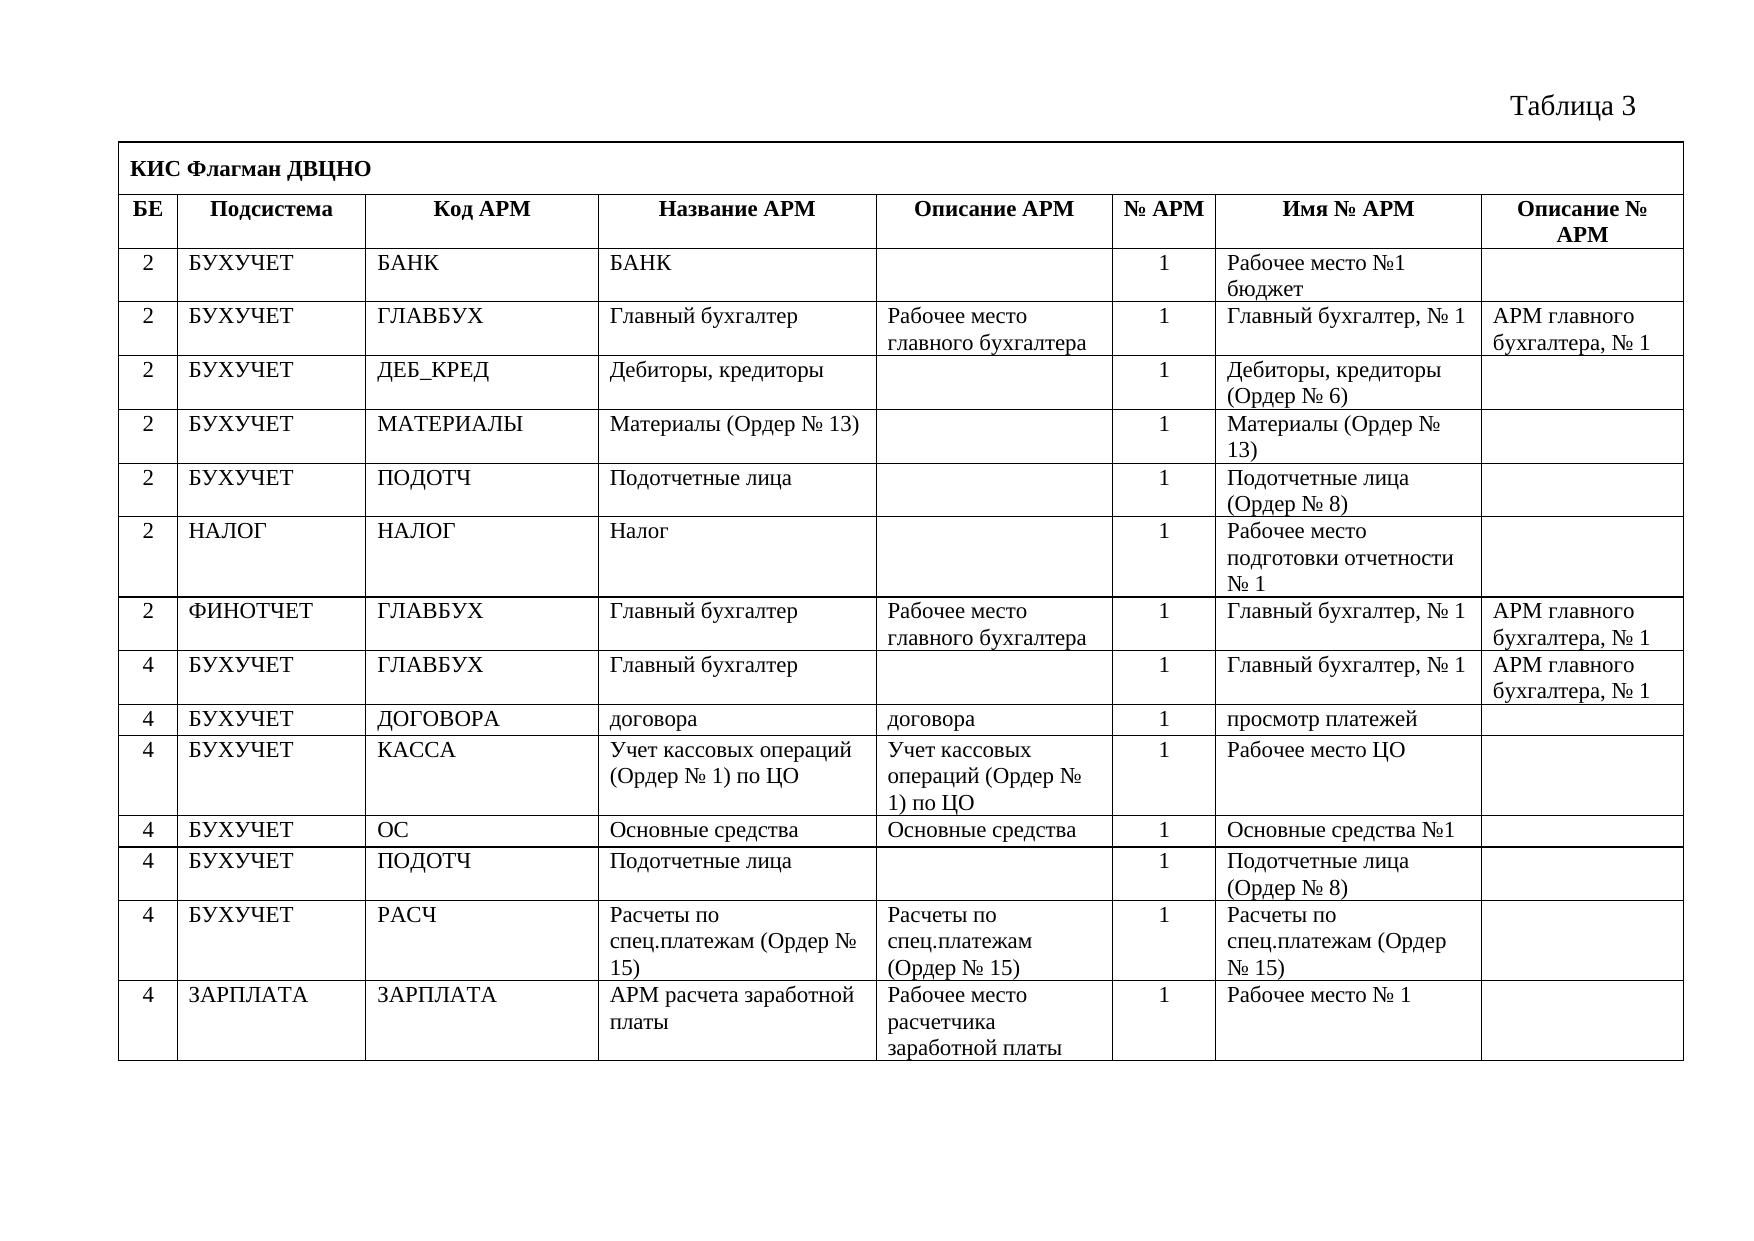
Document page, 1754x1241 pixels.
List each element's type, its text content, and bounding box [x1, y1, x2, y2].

table_cell [1482, 356, 1683, 409]
table_cell АРМ расчета заработной платы [599, 981, 876, 1060]
table_cell [1482, 464, 1683, 516]
table_cell [1482, 816, 1683, 846]
table_cell 1 [1113, 705, 1215, 735]
table_cell 2 [119, 249, 177, 301]
table_cell НАЛОГ [178, 517, 365, 596]
table_cell Рабочее место ЦО [1216, 736, 1481, 815]
table_cell [1482, 736, 1683, 815]
table_header КИС Флагман ДВЦНО [119, 143, 1683, 194]
table_cell БУХУЧЕТ [178, 302, 365, 355]
table_cell 2 [119, 410, 177, 462]
table_cell Основные сpедства №1 [1216, 816, 1481, 846]
table_cell 1 [1113, 410, 1215, 462]
table_cell БУХУЧЕТ [178, 464, 365, 516]
table_cell БУХУЧЕТ [178, 901, 365, 980]
table_cell Описание АРМ [877, 195, 1112, 247]
table_cell АРМ главного бухгалтера, № 1 [1482, 598, 1683, 650]
table_cell 2 [119, 302, 177, 355]
table_cell АРМ главного бухгалтера, № 1 [1482, 302, 1683, 355]
table_cell [1482, 249, 1683, 301]
table_cell БАНК [599, 249, 876, 301]
table_cell договора [599, 705, 876, 735]
table_cell Рабочее место расчетчика заработной платы [877, 981, 1112, 1060]
table_cell [877, 410, 1112, 462]
table_cell Главный бухгалтер, № 1 [1216, 302, 1481, 355]
table_cell Название АРМ [599, 195, 876, 247]
table_cell 4 [119, 981, 177, 1060]
table_cell Описание № АРМ [1482, 195, 1683, 247]
table_cell [877, 651, 1112, 704]
table_cell БУХУЧЕТ [178, 651, 365, 704]
table_cell [877, 249, 1112, 301]
table_cell 1 [1113, 736, 1215, 815]
table_cell 1 [1113, 651, 1215, 704]
table_cell Подотчетные лица [599, 848, 876, 900]
table_cell Главный бухгалтер [599, 651, 876, 704]
table_cell Дебиторы, кредиторы [599, 356, 876, 409]
table_cell АРМ главного бухгалтера, № 1 [1482, 651, 1683, 704]
table_cell 2 [119, 356, 177, 409]
text Таблица 3 [118, 88, 1636, 122]
table_cell просмотр платежей [1216, 705, 1481, 735]
table_cell [877, 356, 1112, 409]
table_cell 4 [119, 736, 177, 815]
table_cell Материалы (Ордер № 13) [1216, 410, 1481, 462]
table_cell Основные сpедства [877, 816, 1112, 846]
table_cell БУХУЧЕТ [178, 356, 365, 409]
table_cell 2 [119, 464, 177, 516]
table_cell Главный бухгалтер [599, 598, 876, 650]
table_cell 1 [1113, 901, 1215, 980]
table_cell Рабочее место №1 бюджет [1216, 249, 1481, 301]
table_cell [1482, 517, 1683, 596]
table_cell [877, 848, 1112, 900]
table_cell 1 [1113, 302, 1215, 355]
table_cell Имя № АРМ [1216, 195, 1481, 247]
table_cell ПОДОТЧ [366, 848, 598, 900]
table_cell Подотчетные лица (Ордер № 8) [1216, 464, 1481, 516]
table_cell Главный бухгалтер, № 1 [1216, 598, 1481, 650]
table_cell 2 [119, 598, 177, 650]
table_cell Подотчетные лица [599, 464, 876, 516]
table_cell Рабочее место № 1 [1216, 981, 1481, 1060]
table_cell Подотчетные лица (Ордер № 8) [1216, 848, 1481, 900]
table_cell 1 [1113, 816, 1215, 846]
table_cell Рабочее место подготовки отчетности № 1 [1216, 517, 1481, 596]
table_cell ПОДОТЧ [366, 464, 598, 516]
table_cell Расчеты по спец.платежам (Ордер № 15) [599, 901, 876, 980]
table_cell 1 [1113, 464, 1215, 516]
table_cell БУХУЧЕТ [178, 705, 365, 735]
table_cell БЕ [119, 195, 177, 247]
table_cell [1482, 410, 1683, 462]
table_cell БУХУЧЕТ [178, 736, 365, 815]
table_cell ГЛАВБУХ [366, 651, 598, 704]
table_cell договора [877, 705, 1112, 735]
table_cell 4 [119, 705, 177, 735]
table_cell Основные сpедства [599, 816, 876, 846]
table_cell 2 [119, 517, 177, 596]
table_cell 1 [1113, 249, 1215, 301]
table_cell ГЛАВБУХ [366, 302, 598, 355]
table_cell [1482, 705, 1683, 735]
table_cell 4 [119, 901, 177, 980]
table_cell [1482, 901, 1683, 980]
table_cell Главный бухгалтер [599, 302, 876, 355]
table_cell Расчеты по спец.платежам (Ордер № 15) [877, 901, 1112, 980]
table_cell БУХУЧЕТ [178, 816, 365, 846]
table_cell 4 [119, 816, 177, 846]
table_cell Рабочее место главного бухгалтера [877, 598, 1112, 650]
table_cell ЗАРПЛАТА [178, 981, 365, 1060]
table_cell ФИНОТЧЕТ [178, 598, 365, 650]
table_cell [1482, 981, 1683, 1060]
table_cell МАТЕРИАЛЫ [366, 410, 598, 462]
table_cell НАЛОГ [366, 517, 598, 596]
table_cell ОС [366, 816, 598, 846]
table_cell Дебиторы, кредиторы (Ордер № 6) [1216, 356, 1481, 409]
table_cell Код АРМ [366, 195, 598, 247]
table_cell БАНК [366, 249, 598, 301]
table_cell Учет кассовых операций (Ордер № 1) по ЦО [599, 736, 876, 815]
table_cell ЗАРПЛАТА [366, 981, 598, 1060]
table_cell 1 [1113, 981, 1215, 1060]
table_cell Главный бухгалтер, № 1 [1216, 651, 1481, 704]
table_cell Рабочее место главного бухгалтера [877, 302, 1112, 355]
table_cell 1 [1113, 848, 1215, 900]
table_cell БУХУЧЕТ [178, 249, 365, 301]
table_cell ГЛАВБУХ [366, 598, 598, 650]
table_cell БУХУЧЕТ [178, 410, 365, 462]
table_cell КАССА [366, 736, 598, 815]
table_cell [877, 517, 1112, 596]
table_cell ДОГОВОРА [366, 705, 598, 735]
table_cell 1 [1113, 598, 1215, 650]
table_cell РАСЧ [366, 901, 598, 980]
table_cell 4 [119, 848, 177, 900]
table_cell [1482, 848, 1683, 900]
table_cell Налог [599, 517, 876, 596]
table_cell БУХУЧЕТ [178, 848, 365, 900]
table_cell Учет кассовых операций (Ордер № 1) по ЦО [877, 736, 1112, 815]
table_cell 4 [119, 651, 177, 704]
table_cell № АРМ [1113, 195, 1215, 247]
table_cell Подсистема [178, 195, 365, 247]
table_cell ДЕБ_КРЕД [366, 356, 598, 409]
table_cell Материалы (Ордер № 13) [599, 410, 876, 462]
table_cell [877, 464, 1112, 516]
table_cell 1 [1113, 517, 1215, 596]
table_cell 1 [1113, 356, 1215, 409]
table_cell Расчеты по спец.платежам (Ордер № 15) [1216, 901, 1481, 980]
